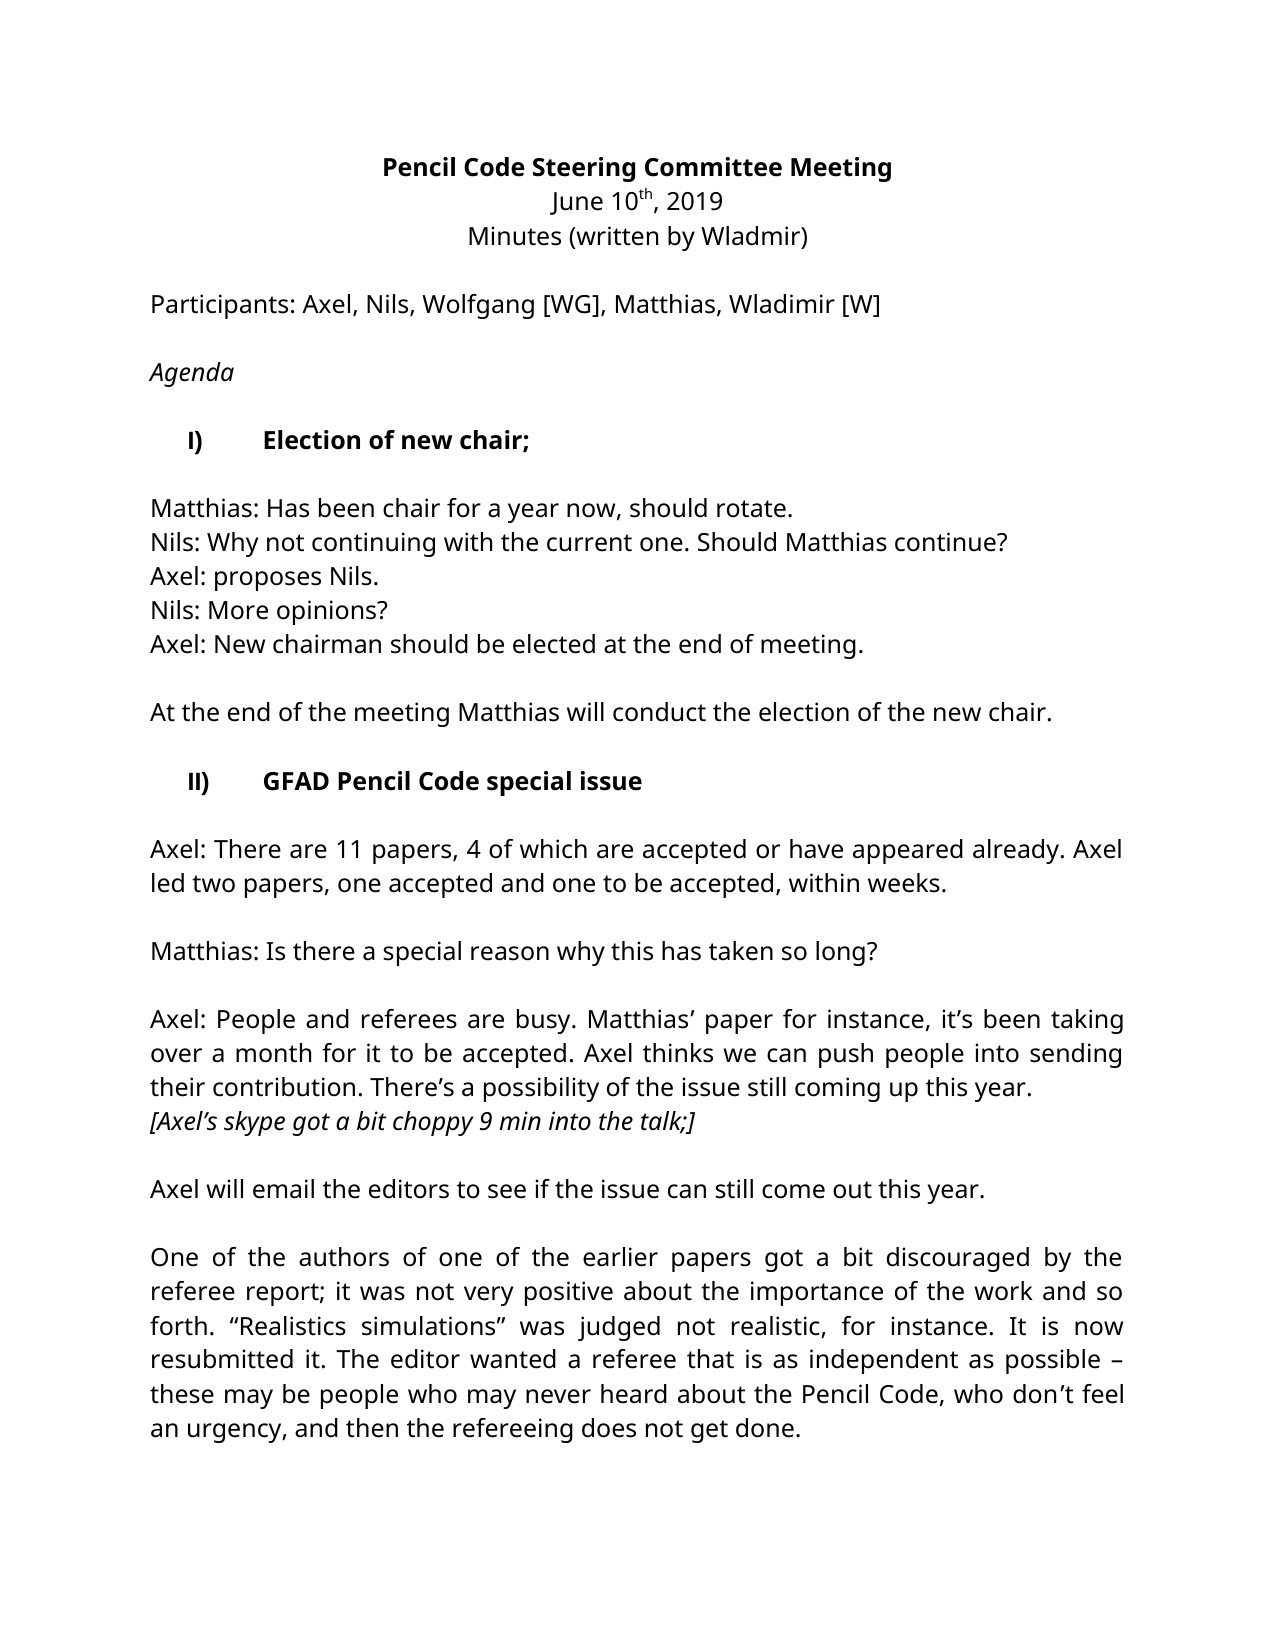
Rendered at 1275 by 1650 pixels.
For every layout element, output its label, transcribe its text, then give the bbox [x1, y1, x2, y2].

text June 10th, 2019 [150, 184, 1125, 218]
text One of the authors of one of the earlier papers got a bit discouraged by the referee report; it was not very positive about the importance of the work and so forth. “Realistics simulations” was judged not realistic, for instance. It is now resubmitted it. The editor wanted a referee that is as independent as possible – these may be people who may never heard about the Pencil Code, who don’t feel an urgency, and then the refereeing does not get done. [150, 1240, 1125, 1444]
list GFAD Pencil Code special issue [187, 763, 1125, 797]
list Election of new chair; [187, 422, 1125, 457]
text Axel: New chairman should be elected at the end of meeting. [150, 627, 1125, 661]
text At the end of the meeting Matthias will conduct the election of the new chair. [150, 695, 1125, 729]
text Matthias: Is there a special reason why this has taken so long? [150, 933, 1125, 967]
text Axel: There are 11 papers, 4 of which are accepted or have appeared already. Axel led two papers, one accepted and one to be accepted, within weeks. [150, 831, 1125, 899]
text Axel: People and referees are busy. Matthias’ paper for instance, it’s been taking over a month for it to be accepted. Axel thinks we can push people into sending their contribution. There’s a possibility of the issue still coming up this year. [150, 1002, 1125, 1104]
text [Axel’s skype got a bit choppy 9 min into the talk;] [150, 1104, 1125, 1138]
text Agenda [150, 354, 1125, 388]
text Nils: More opinions? [150, 593, 1125, 627]
text Axel: proposes Nils. [150, 559, 1125, 593]
text Matthias: Has been chair for a year now, should rotate. [150, 491, 1125, 525]
text Pencil Code Steering Committee Meeting [150, 150, 1125, 184]
text Participants: Axel, Nils, Wolfgang [WG], Matthias, Wladimir [W] [150, 286, 1125, 320]
text Minutes (written by Wladmir) [150, 218, 1125, 252]
text Axel will email the editors to see if the issue can still come out this year. [150, 1172, 1125, 1206]
text Nils: Why not continuing with the current one. Should Matthias continue? [150, 525, 1125, 559]
